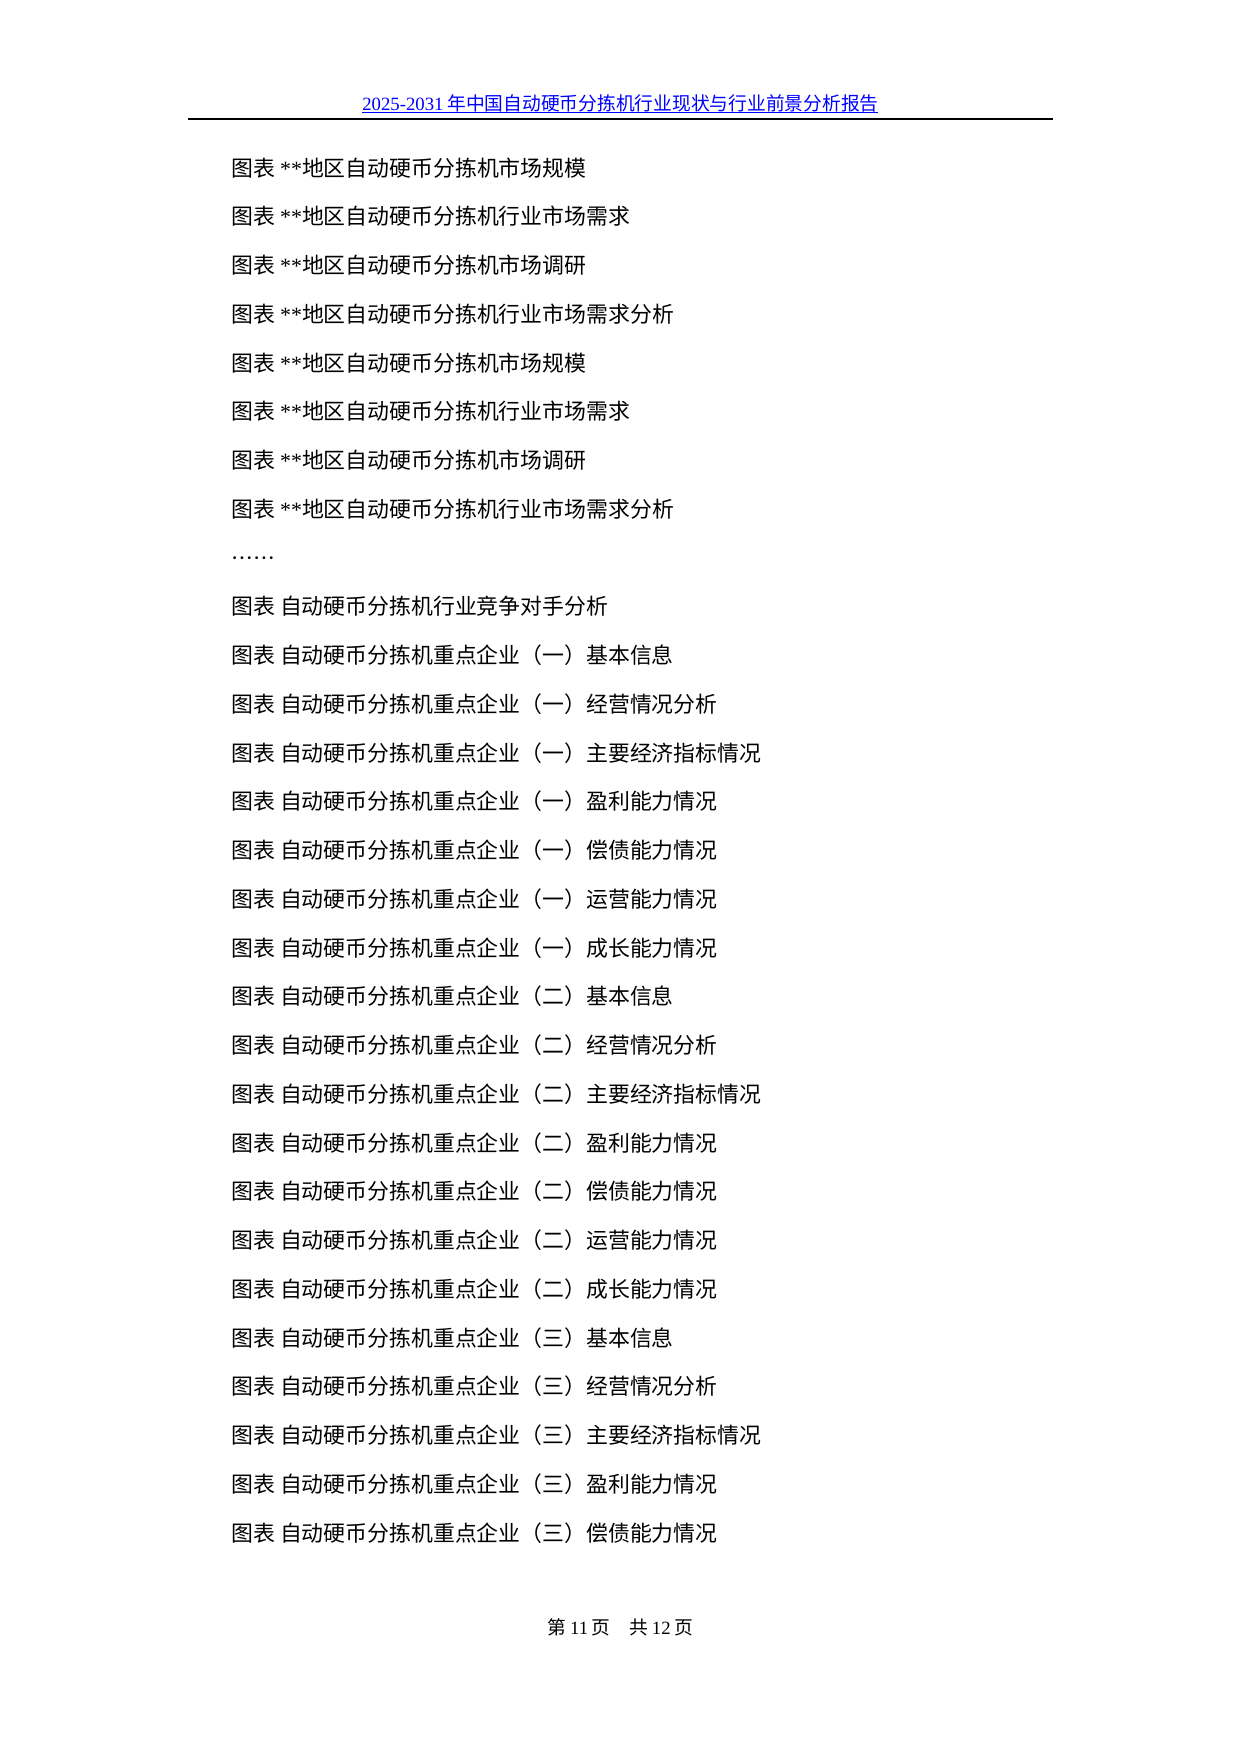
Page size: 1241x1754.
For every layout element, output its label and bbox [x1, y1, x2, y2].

text [187, 150, 1053, 1548]
